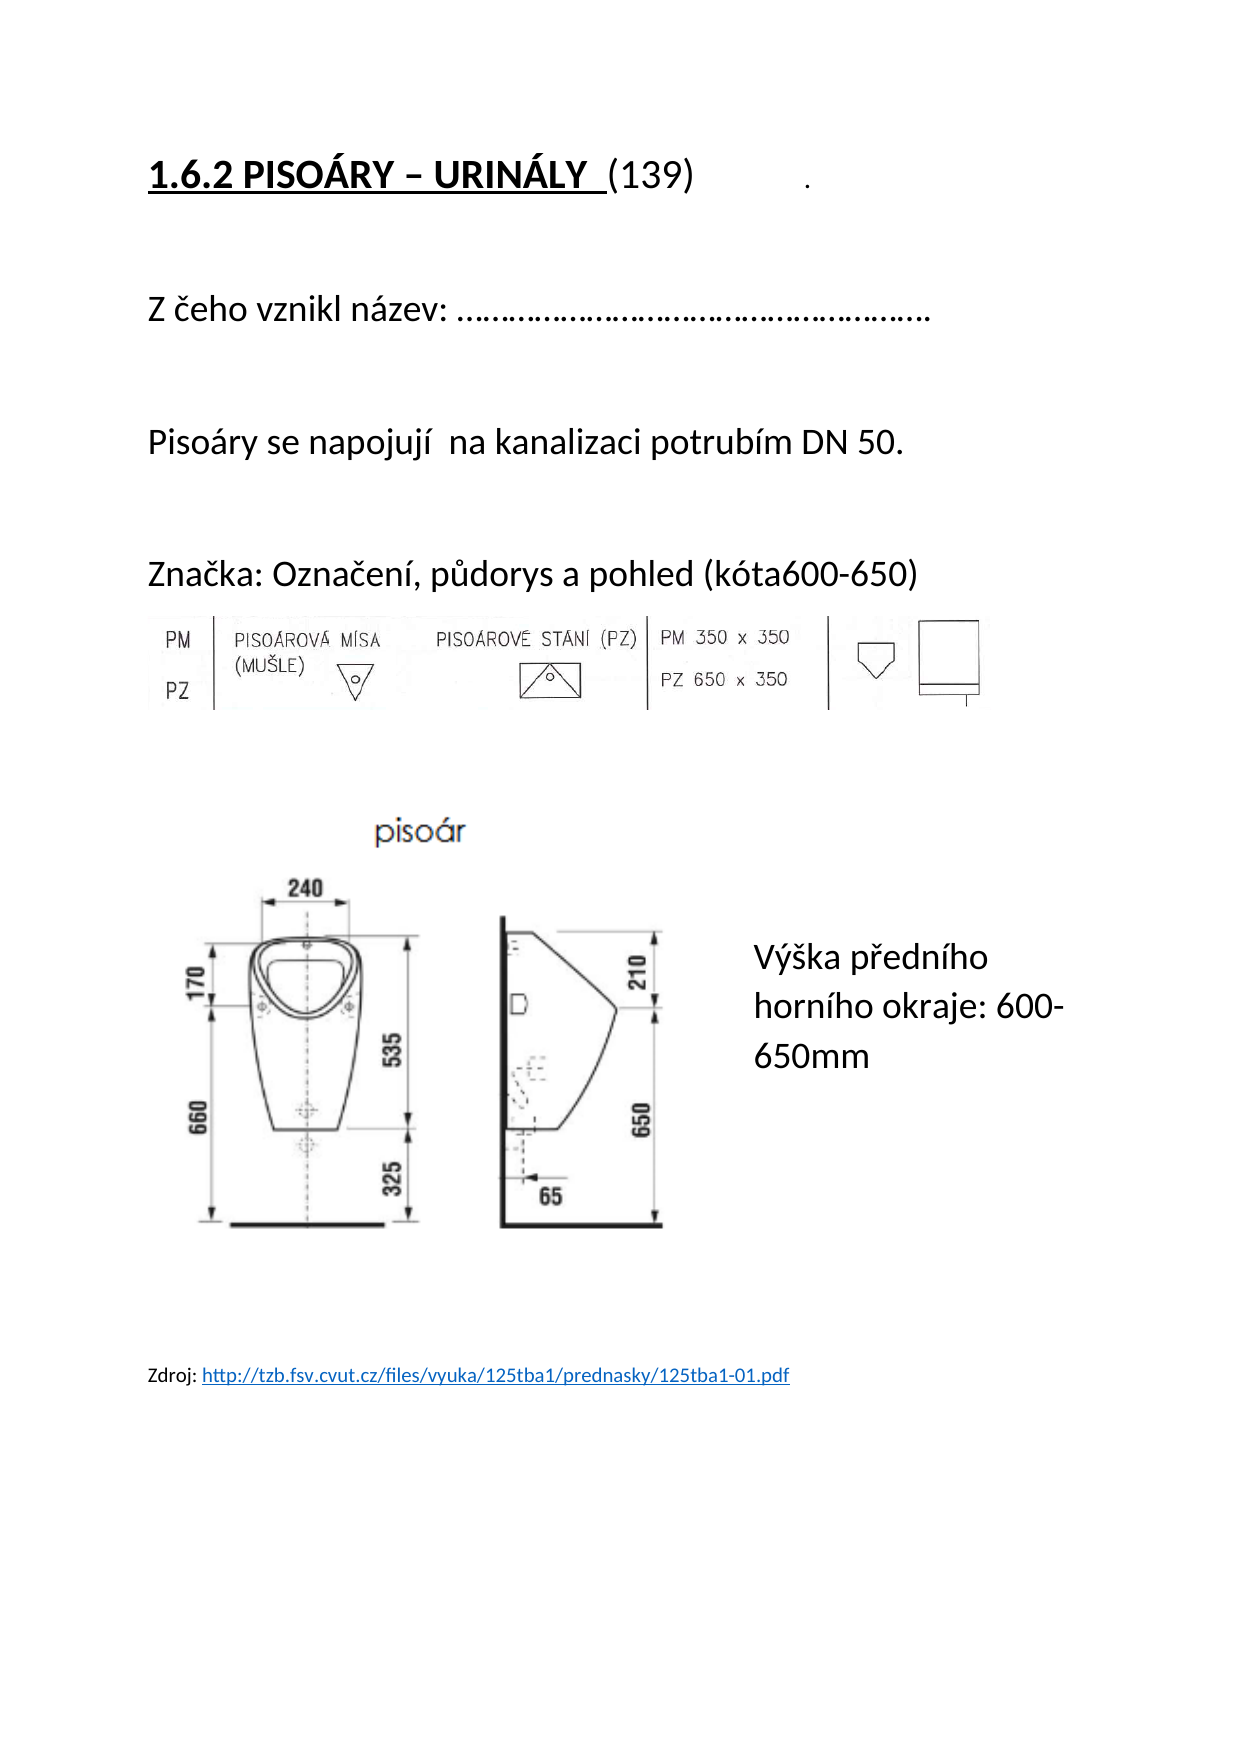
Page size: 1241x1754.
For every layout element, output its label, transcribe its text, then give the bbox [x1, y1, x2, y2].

text 1.6.2 PISOÁRY – URINÁLY (139) . [148, 148, 1093, 198]
picture [147, 616, 992, 710]
text Zdroj: http://tzb.fsv.cvut.cz/files/vyuka/125tba1/prednasky/125tba1-01.pdf [148, 1362, 1093, 1387]
text Značka: Označení, půdorys a pohled (kóta600-650) [148, 550, 1093, 596]
text Výška předního horního okraje: 600-650mm [735, 933, 1093, 1077]
text Z čeho vznikl název: ………………………………………………. [148, 285, 1093, 331]
text Pisoáry se napojují na kanalizaci potrubím DN 50. [148, 418, 1093, 463]
picture [148, 795, 735, 1280]
